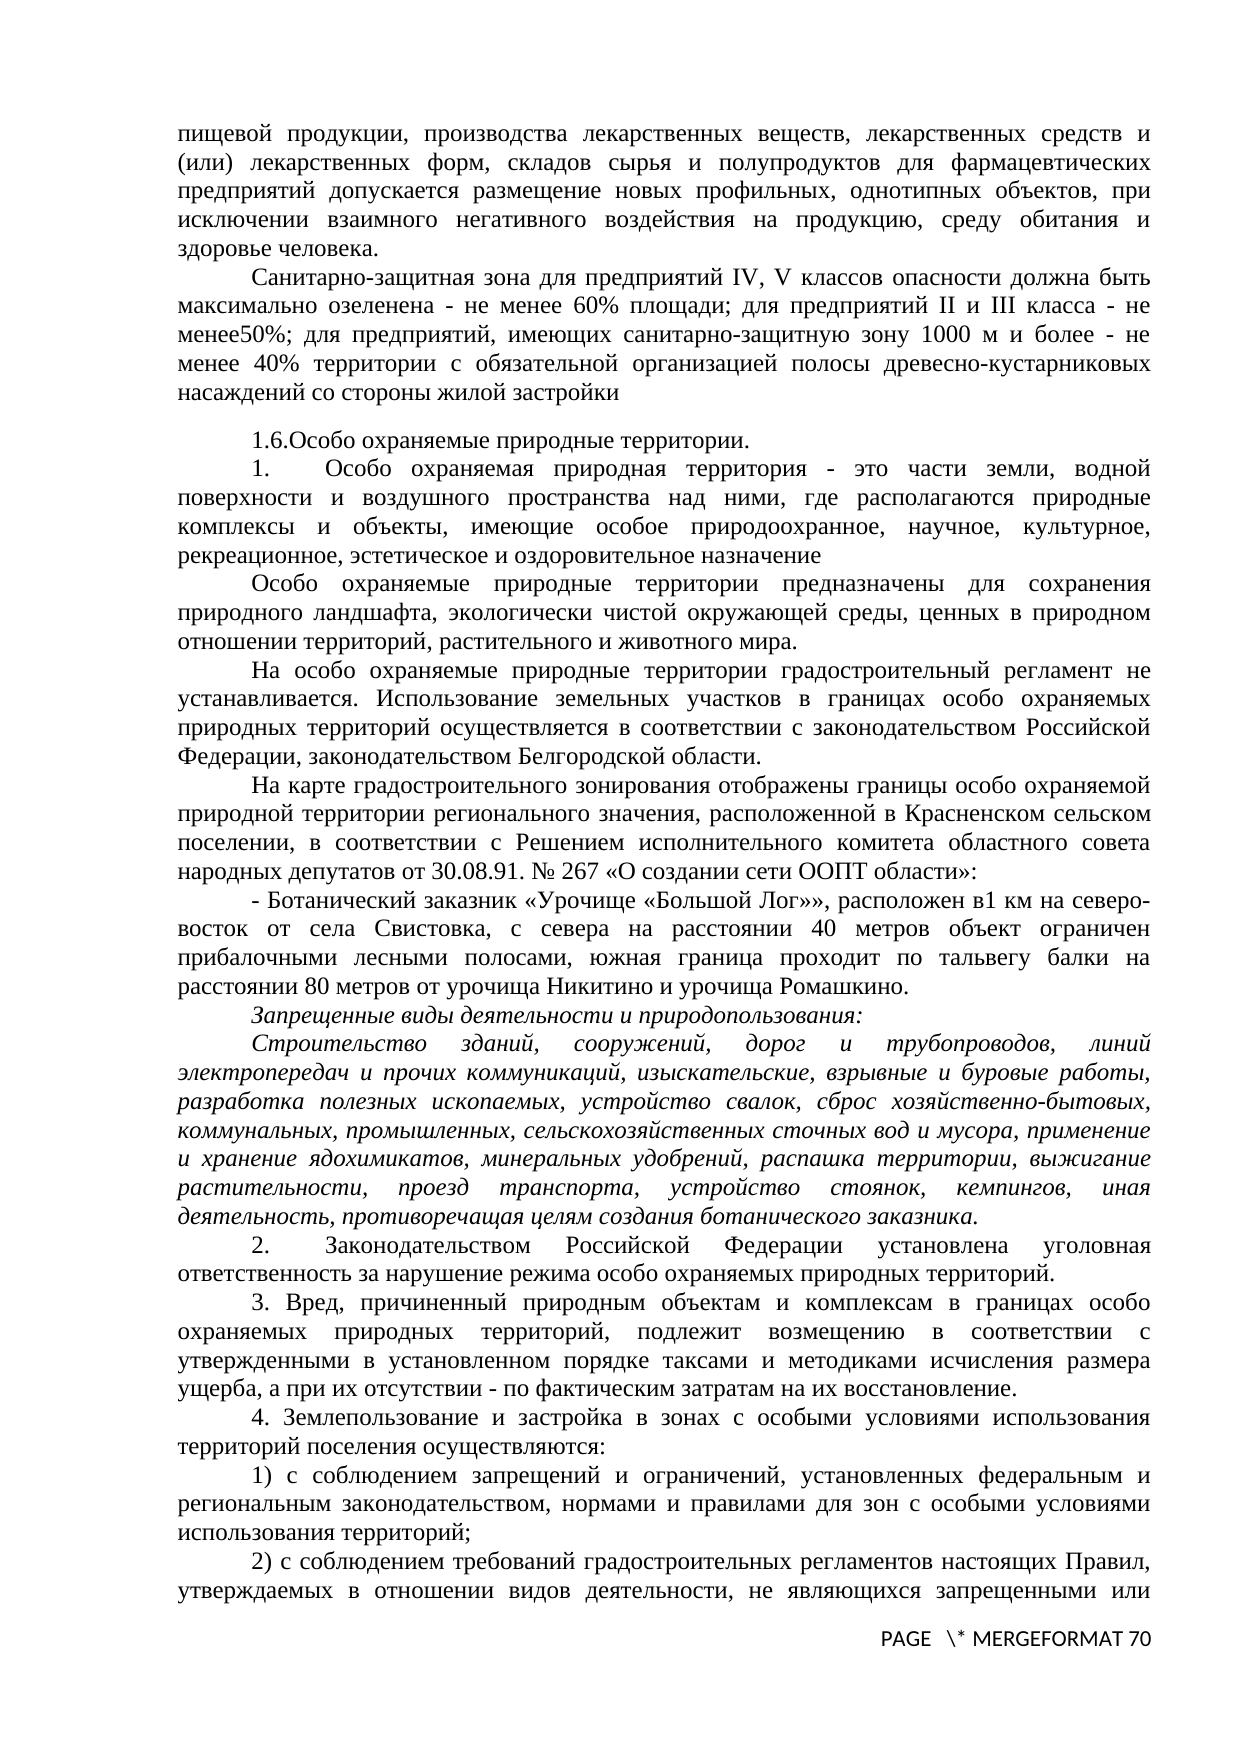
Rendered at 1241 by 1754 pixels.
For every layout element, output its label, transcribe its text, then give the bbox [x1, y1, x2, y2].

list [177, 1546, 1152, 1603]
text Запрещенные виды деятельности и природопользования: [177, 1000, 1152, 1028]
text - Ботанический заказник «Урочище «Большой Лог»», расположен в1 км на северо-восток от села Свистовка, с севера на расстоянии 40 метров объект ограничен прибалочными лесными полосами, южная граница проходит по тальвегу балки на расстоянии 80 метров от урочища Никитино и урочища Ромашкино. [177, 885, 1152, 1000]
list 1) с соблюдением запрещений и ограничений, установленных федеральным и региональным законодательством, нормами и правилами для зон с особыми условиями использования территорий; [177, 1460, 1152, 1546]
list Законодательством Российской Федерации установлена уголовная ответственность за нарушение режима особо охраняемых природных территорий. [177, 1230, 1152, 1287]
list 1.6.Особо охраняемые природные территории. [177, 425, 1152, 453]
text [177, 118, 1152, 262]
list Особо охраняемая природная территория - это части земли, водной поверхности и воздушного пространства над ними, где располагаются природные комплексы и объекты, имеющие особое природоохранное, научное, культурное, рекреационное, эстетическое и оздоровительное назначение [177, 453, 1152, 568]
text Санитарно-защитная зона для предприятий IV, V классов опасности должна быть максимально озеленена - не менее 60% площади; для предприятий II и III класса - не менее50%; для предприятий, имеющих санитарно-защитную зону 1000 м и более - не менее 40% территории с обязательной организацией полосы древесно-кустарниковых насаждений со стороны жилой застройки [177, 262, 1152, 406]
text Особо охраняемые природные территории предназначены для сохранения природного ландшафта, экологически чистой окружающей среды, ценных в природном отношении территорий, растительного и животного мира. [177, 568, 1152, 655]
text Строительство зданий, сооружений, дорог и трубопроводов, линий электропередач и прочих коммуникаций, изыскательские, взрывные и буровые работы, разработка полезных ископаемых, устройство свалок, сброс хозяйственно-бытовых, коммунальных, промышленных, сельскохозяйственных сточных вод и мусора, применение и хранение ядохимикатов, минеральных удобрений, распашка территории, выжигание растительности, проезд транспорта, устройство стоянок, кемпингов, иная деятельность, противоречащая целям создания ботанического заказника. [177, 1028, 1152, 1230]
list 4. Землепользование и застройка в зонах с особыми условиями использования территорий поселения осуществляются: [177, 1402, 1152, 1460]
text 3. Вред, причиненный природным объектам и комплексам в границах особо охраняемых природных территорий, подлежит возмещению в соответствии с утвержденными в установленном порядке таксами и методиками исчисления размера ущерба, а при их отсутствии - по фактическим затратам на их восстановление. [177, 1287, 1152, 1402]
text На особо охраняемые природные территории градостроительный регламент не устанавливается. Использование земельных участков в границах особо охраняемых природных территорий осуществляется в соответствии с законодательством Российской Федерации, законодательством Белгородской области. [177, 655, 1152, 770]
text На карте градостроительного зонирования отображены границы особо охраняемой природной территории регионального значения, расположенной в Красненском сельском поселении, в соответствии с Решением исполнительного комитета областного совета народных депутатов от 30.08.91. № 267 «О создании сети ООПТ области»: [177, 770, 1152, 885]
